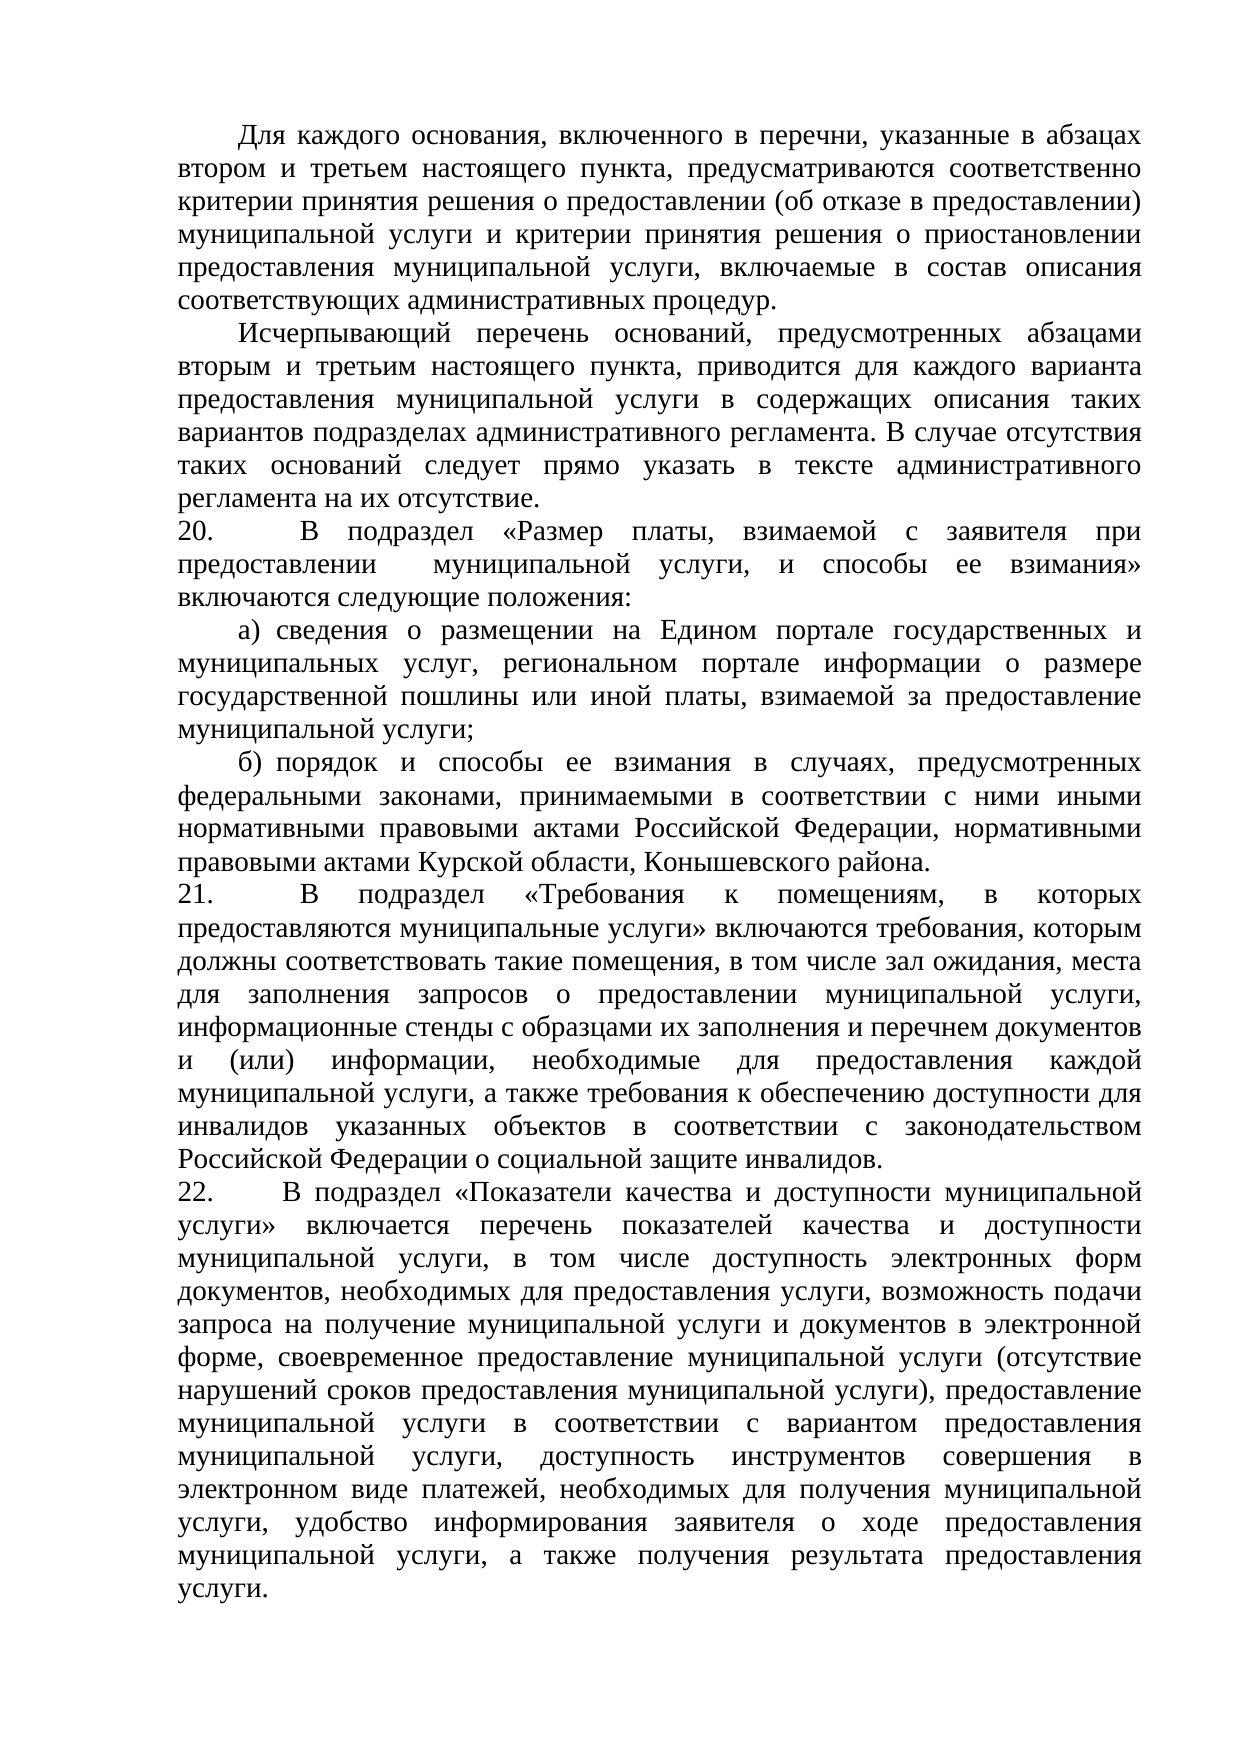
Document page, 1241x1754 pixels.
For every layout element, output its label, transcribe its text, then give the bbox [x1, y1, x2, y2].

list В подраздел «Показатели качества и доступности муниципальной услуги» включается перечень показателей качества и доступности муниципальной услуги, в том числе доступность электронных форм документов, необходимых для предоставления услуги, возможность подачи запроса на получение муниципальной услуги и документов в электронной форме, своевременное предоставление муниципальной услуги (отсутствие нарушений сроков предоставления муниципальной услуги), предоставление муниципальной услуги в соответствии с вариантом предоставления муниципальной услуги, доступность инструментов совершения в электронном виде платежей, необходимых для получения муниципальной услуги, удобство информирования заявителя о ходе предоставления муниципальной услуги, а также получения результата предоставления услуги. [177, 1175, 1142, 1604]
list В подраздел «Требования к помещениям, в которых предоставляются муниципальные услуги» включаются требования, которым должны соответствовать такие помещения, в том числе зал ожидания, места для заполнения запросов о предоставлении муниципальной услуги, информационные стенды с образцами их заполнения и перечнем документов и (или) информации, необходимые для предоставления каждой муниципальной услуги, а также требования к обеспечению доступности для инвалидов указанных объектов в соответствии с законодательством Российской Федерации о социальной защите инвалидов. [177, 878, 1142, 1175]
list В подраздел «Размер платы, взимаемой с заявителя при предоставлении муниципальной услуги, и способы ее взимания» включаются следующие положения: [177, 514, 1142, 613]
text Для каждого основания, включенного в перечни, указанные в абзацах втором и третьем настоящего пункта, предусматриваются соответственно критерии принятия решения о предоставлении (об отказе в предоставлении) муниципальной услуги и критерии принятия решения о приостановлении предоставления муниципальной услуги, включаемые в состав описания соответствующих административных процедур. [177, 118, 1142, 316]
text б) порядок и способы ее взимания в случаях, предусмотренных федеральными законами, принимаемыми в соответствии с ними иными нормативными правовыми актами Российской Федерации, нормативными правовыми актами Курской области, Конышевского района. [177, 746, 1142, 878]
text Исчерпывающий перечень оснований, предусмотренных абзацами вторым и третьим настоящего пункта, приводится для каждого варианта предоставления муниципальной услуги в содержащих описания таких вариантов подразделах административного регламента. В случае отсутствия таких оснований следует прямо указать в тексте административного регламента на их отсутствие. [177, 316, 1142, 514]
text а) сведения о размещении на Едином портале государственных и муниципальных услуг, региональном портале информации о размере государственной пошлины или иной платы, взимаемой за предоставление муниципальной услуги; [177, 613, 1142, 746]
